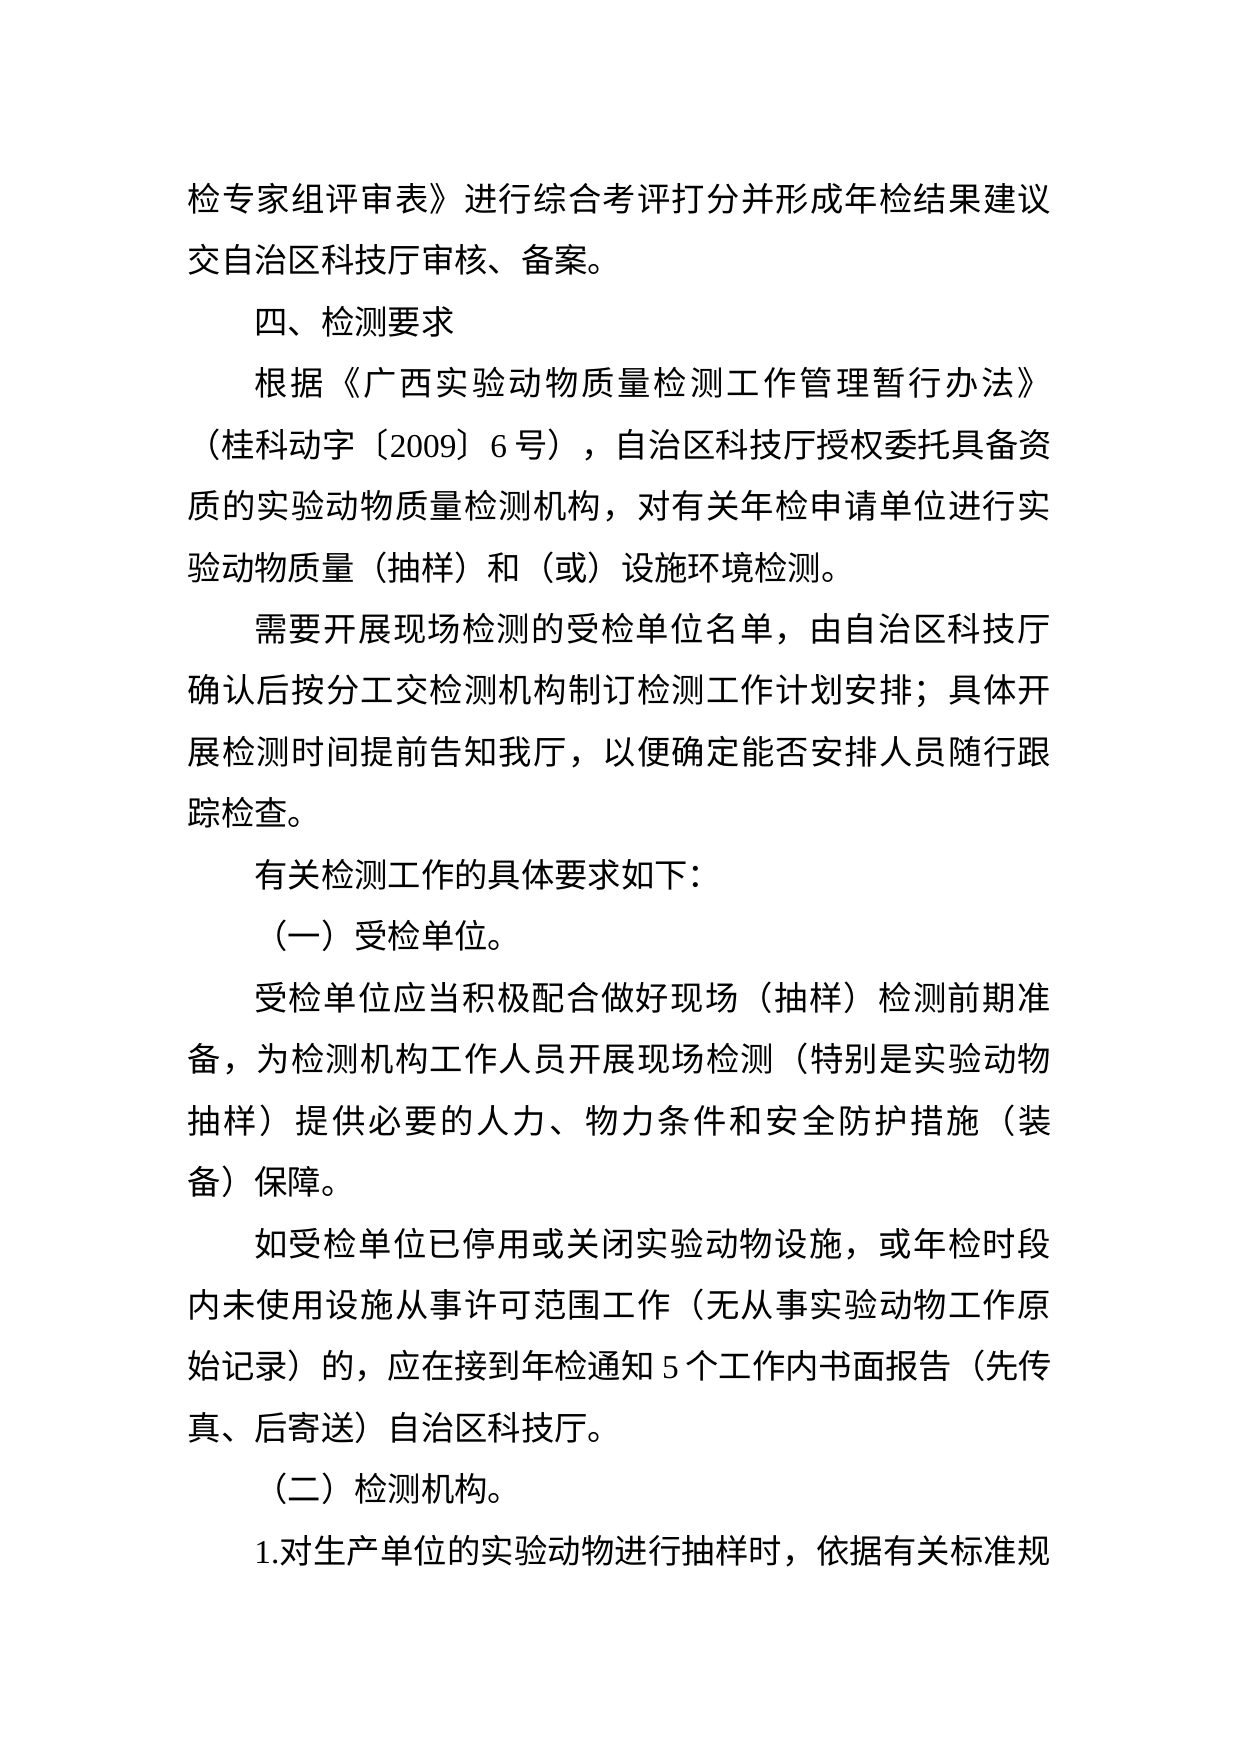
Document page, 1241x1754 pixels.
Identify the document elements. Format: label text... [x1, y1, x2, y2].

text （一）受检单位。 [187, 899, 1053, 961]
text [187, 1514, 1053, 1576]
text 需要开展现场检测的受检单位名单，由自治区科技厅确认后按分工交检测机构制订检测工作计划安排；具体开展检测时间提前告知我厅，以便确定能否安排人员随行跟踪检查。 [187, 592, 1053, 838]
text 受检单位应当积极配合做好现场（抽样）检测前期准备，为检测机构工作人员开展现场检测（特别是实验动物抽样）提供必要的人力、物力条件和安全防护措施（装备）保障。 [187, 961, 1053, 1207]
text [187, 162, 1053, 285]
text 如受检单位已停用或关闭实验动物设施，或年检时段内未使用设施从事许可范围工作（无从事实验动物工作原始记录）的，应在接到年检通知5个工作内书面报告（先传真、后寄送）自治区科技厅。 [187, 1207, 1053, 1453]
text 根据《广西实验动物质量检测工作管理暂行办法》（桂科动字〔2009〕6号），自治区科技厅授权委托具备资质的实验动物质量检测机构，对有关年检申请单位进行实验动物质量（抽样）和（或）设施环境检测。 [187, 346, 1053, 592]
text 有关检测工作的具体要求如下： [187, 838, 1053, 899]
text （二）检测机构。 [187, 1453, 1053, 1514]
text 四、检测要求 [187, 285, 1053, 346]
